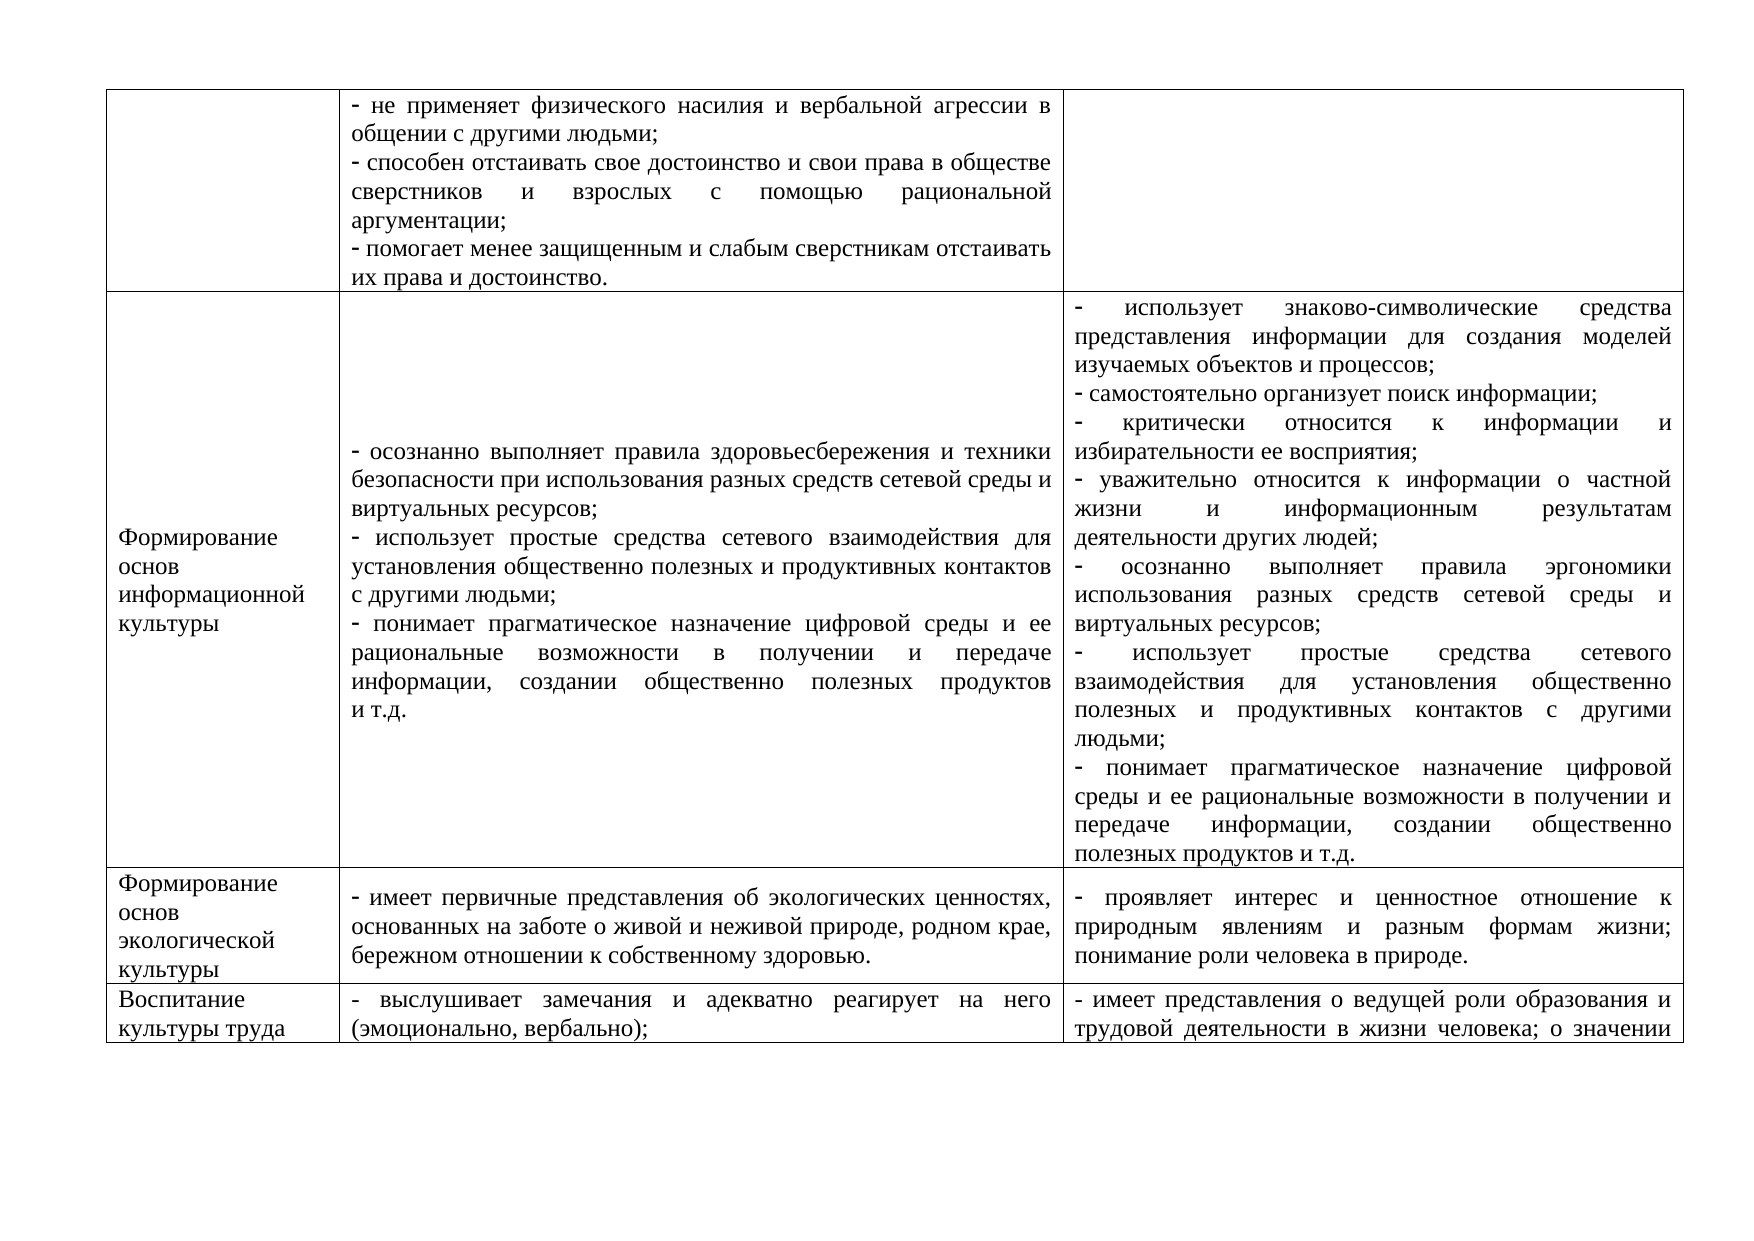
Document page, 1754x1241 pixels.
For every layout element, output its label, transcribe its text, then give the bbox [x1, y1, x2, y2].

table_cell осознанно выполняет правила здоровьесбережения и техники безопасности при использования разных средств сетевой среды и виртуальных ресурсов; использует простые средства сетевого взаимодействия для установления общественно полезных и продуктивных контактов с другими людьми; понимает прагматическое назначение цифровой среды и ее рациональные возможности в получении и передаче информации, создании общественно полезных продуктов и т.д. [340, 292, 1063, 867]
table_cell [1064, 90, 1683, 291]
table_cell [340, 90, 1063, 291]
table_cell Формирование основ экологической культуры [107, 868, 339, 983]
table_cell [107, 90, 339, 291]
table_cell Формирование основ информационной культуры [107, 292, 339, 867]
table_cell проявляет интерес и ценностное отношение к природным явлениям и разным формам жизни; понимание роли человека в природе. [1064, 868, 1683, 983]
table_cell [1064, 984, 1683, 1042]
table_cell имеет первичные представления об экологических ценностях, основанных на заботе о живой и неживой природе, родном крае, бережном отношении к собственному здоровью. [340, 868, 1063, 983]
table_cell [107, 984, 339, 1042]
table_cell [340, 984, 1063, 1042]
table_cell использует знаково-символические средства представления информации для создания моделей изучаемых объектов и процессов; самостоятельно организует поиск информации; критически относится к информации и избирательности ее восприятия; уважительно относится к информации о частной жизни и информационным результатам деятельности других людей; осознанно выполняет правила эргономики использования разных средств сетевой среды и виртуальных ресурсов; использует простые средства сетевого взаимодействия для установления общественно полезных и продуктивных контактов с другими людьми; понимает прагматическое назначение цифровой среды и ее рациональные возможности в получении и передаче информации, создании общественно полезных продуктов и т.д. [1064, 292, 1683, 867]
